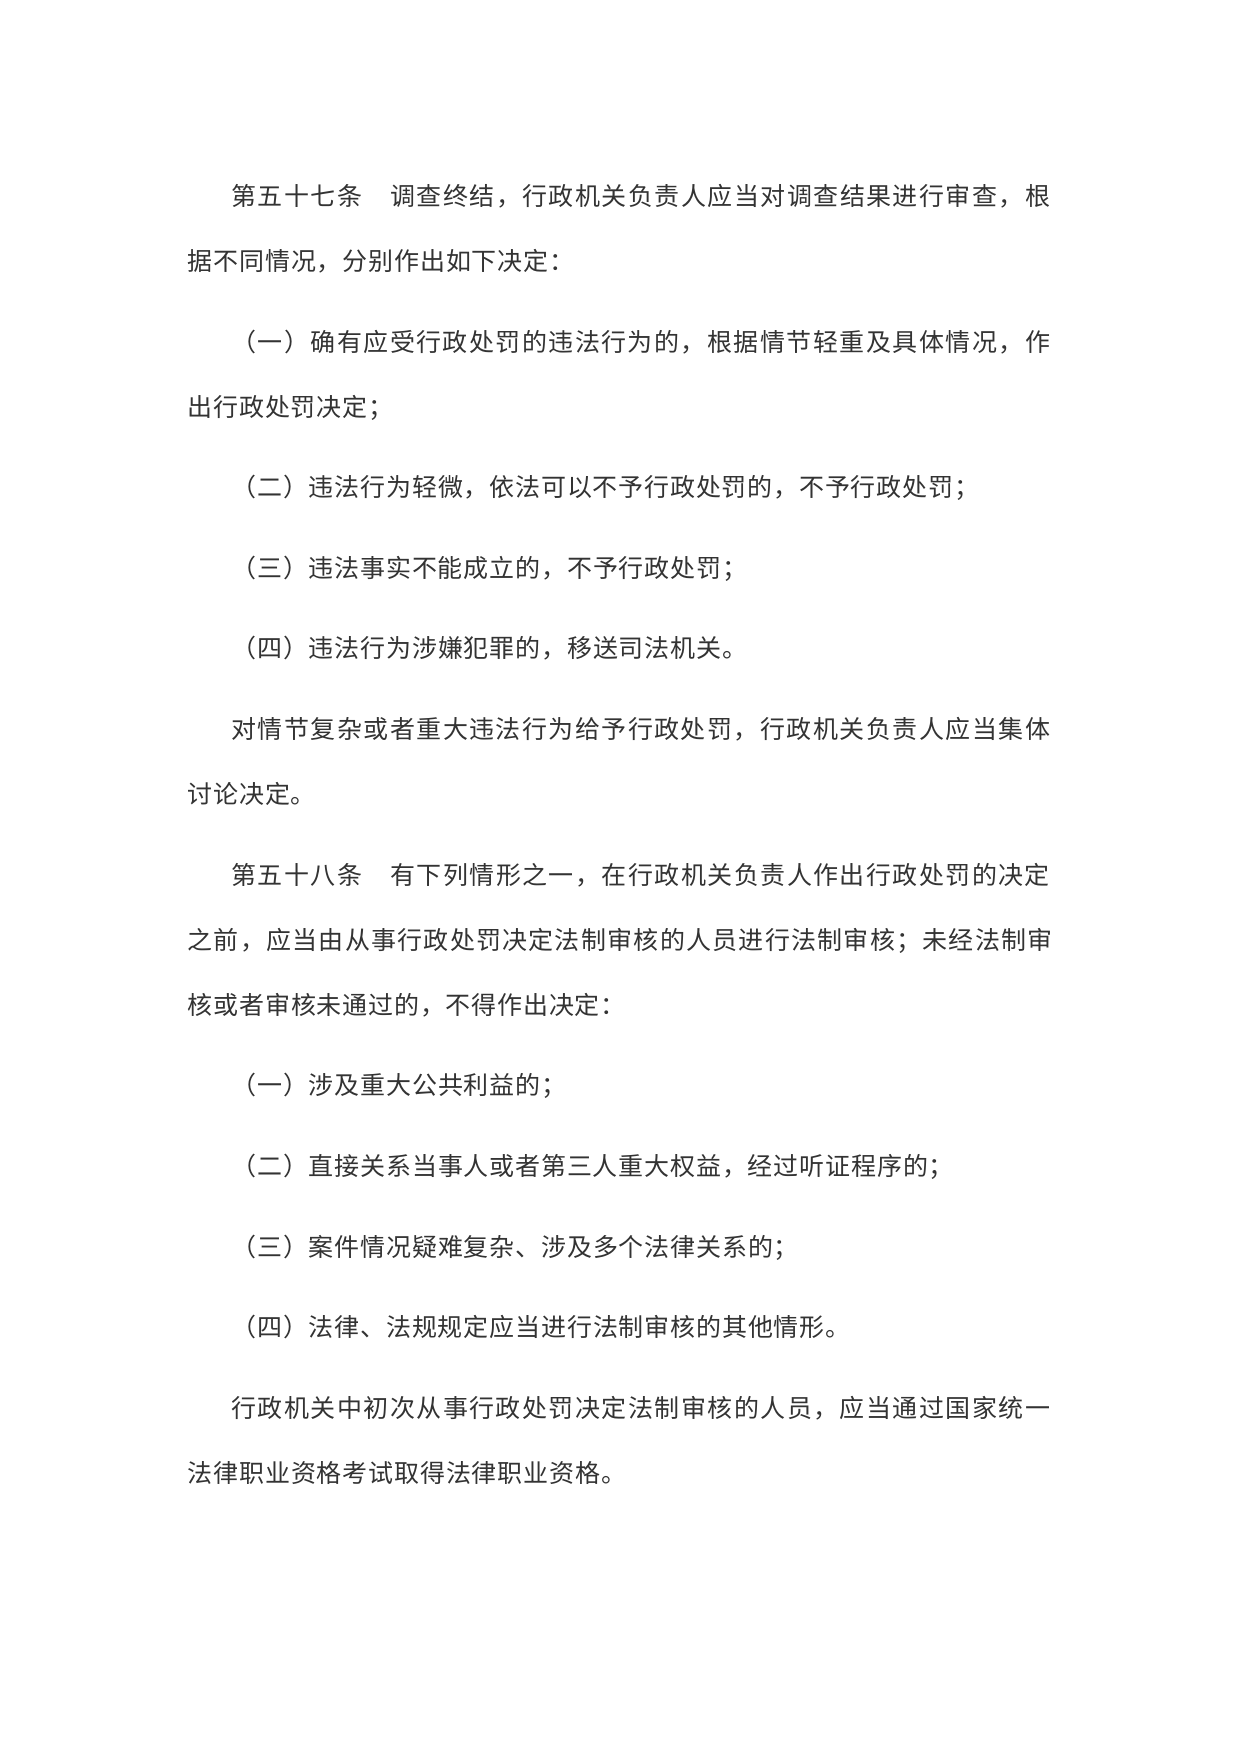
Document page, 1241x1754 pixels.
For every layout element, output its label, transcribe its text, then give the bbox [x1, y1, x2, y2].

text （一）涉及重大公共利益的； [187, 1051, 1053, 1116]
text （三）案件情况疑难复杂、涉及多个法律关系的； [187, 1213, 1053, 1278]
text 对情节复杂或者重大违法行为给予行政处罚，行政机关负责人应当集体讨论决定。 [187, 695, 1053, 825]
text （二）直接关系当事人或者第三人重大权益，经过听证程序的； [187, 1132, 1053, 1197]
text 第五十八条 有下列情形之一，在行政机关负责人作出行政处罚的决定之前，应当由从事行政处罚决定法制审核的人员进行法制审核；未经法制审核或者审核未通过的，不得作出决定： [187, 841, 1053, 1036]
text 第五十七条 调查终结，行政机关负责人应当对调查结果进行审查，根据不同情况，分别作出如下决定： [187, 162, 1053, 292]
text （三）违法事实不能成立的，不予行政处罚； [187, 534, 1053, 599]
text （二）违法行为轻微，依法可以不予行政处罚的，不予行政处罚； [187, 453, 1053, 518]
text 行政机关中初次从事行政处罚决定法制审核的人员，应当通过国家统一法律职业资格考试取得法律职业资格。 [187, 1374, 1053, 1504]
text （四）法律、法规规定应当进行法制审核的其他情形。 [187, 1293, 1053, 1358]
text （一）确有应受行政处罚的违法行为的，根据情节轻重及具体情况，作出行政处罚决定； [187, 308, 1053, 438]
text （四）违法行为涉嫌犯罪的，移送司法机关。 [187, 614, 1053, 679]
